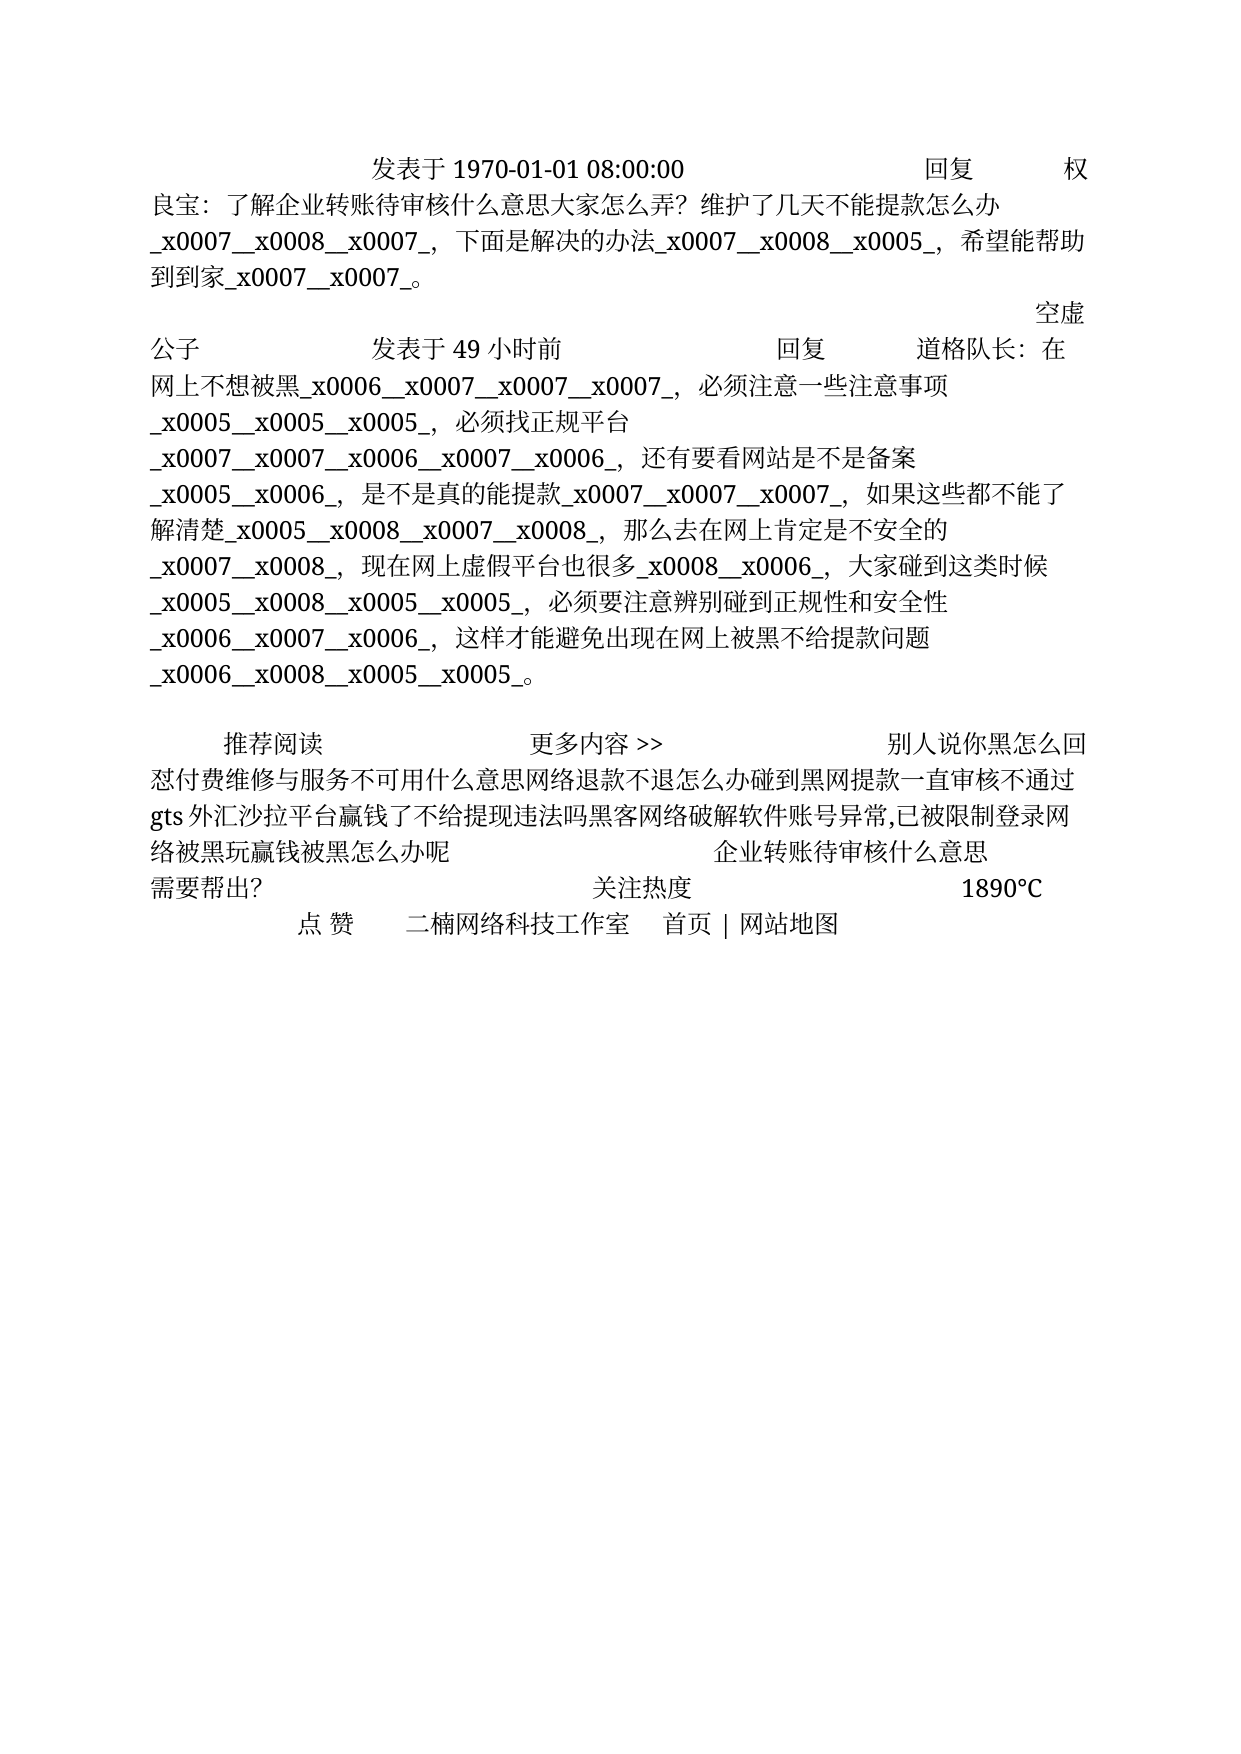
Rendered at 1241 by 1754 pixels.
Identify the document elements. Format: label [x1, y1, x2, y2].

text [150, 150, 1090, 941]
